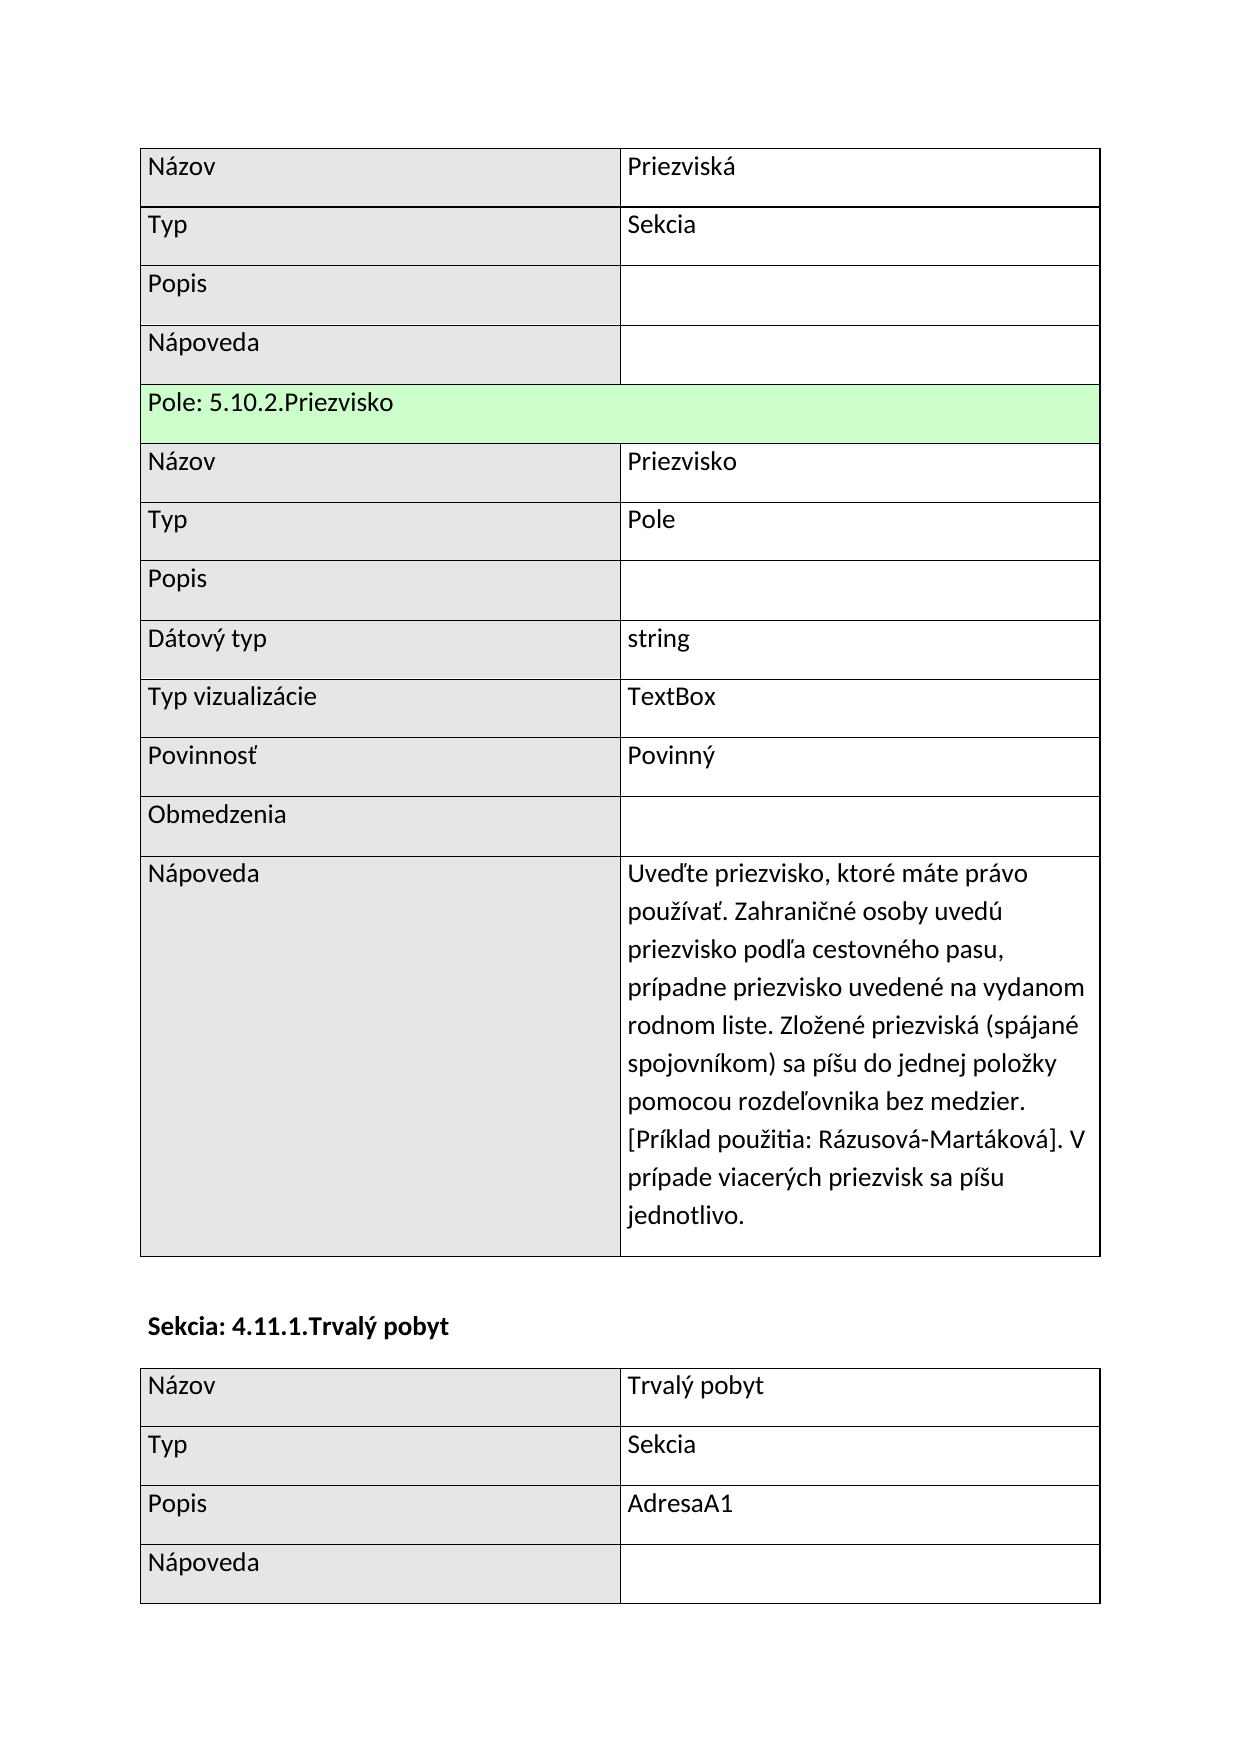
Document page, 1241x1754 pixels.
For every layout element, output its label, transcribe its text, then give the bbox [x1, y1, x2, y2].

table_cell Typ vizualizácie [141, 680, 620, 737]
table_cell Pole: 5.10.2.Priezvisko [141, 385, 1099, 443]
table_cell [621, 326, 1099, 384]
table_cell Sekcia [621, 208, 1099, 265]
table_cell [621, 561, 1099, 620]
table_cell Povinnosť [141, 738, 620, 796]
table_cell Názov [141, 444, 620, 502]
table_header Trvalý pobyt [621, 1369, 1099, 1426]
table_cell [621, 797, 1099, 856]
table_cell Sekcia [621, 1427, 1099, 1485]
text Sekcia: 4.11.1.Trvalý pobyt [148, 1309, 1093, 1342]
table_cell Povinný [621, 738, 1099, 796]
table_cell [621, 1545, 1099, 1603]
table_cell Nápoveda [141, 326, 620, 384]
table_cell Nápoveda [141, 857, 620, 1256]
table_cell Pole [621, 503, 1099, 560]
table_cell [621, 266, 1099, 324]
table_cell string [621, 621, 1099, 678]
table_cell Typ [141, 1427, 620, 1485]
table_header Priezviská [621, 149, 1099, 206]
table_cell Popis [141, 1486, 620, 1544]
table_header Názov [141, 1369, 620, 1426]
table_cell Popis [141, 266, 620, 324]
table_cell Typ [141, 208, 620, 265]
table_cell Nápoveda [141, 1545, 620, 1603]
table_cell Obmedzenia [141, 797, 620, 856]
table_header Názov [141, 149, 620, 206]
table_cell Dátový typ [141, 621, 620, 678]
table_cell Typ [141, 503, 620, 560]
table_cell Popis [141, 561, 620, 620]
table_cell Priezvisko [621, 444, 1099, 502]
table_cell Uveďte priezvisko, ktoré máte právo používať. Zahraničné osoby uvedú priezvisko podľa cestovného pasu, prípadne priezvisko uvedené na vydanom rodnom liste. Zložené priezviská (spájané spojovníkom) sa píšu do jednej položky pomocou rozdeľovnika bez medzier. [Príklad použitia: Rázusová-Martáková]. V prípade viacerých priezvisk sa píšu jednotlivo. [621, 857, 1099, 1256]
table_cell AdresaA1 [621, 1486, 1099, 1544]
table_cell TextBox [621, 680, 1099, 737]
